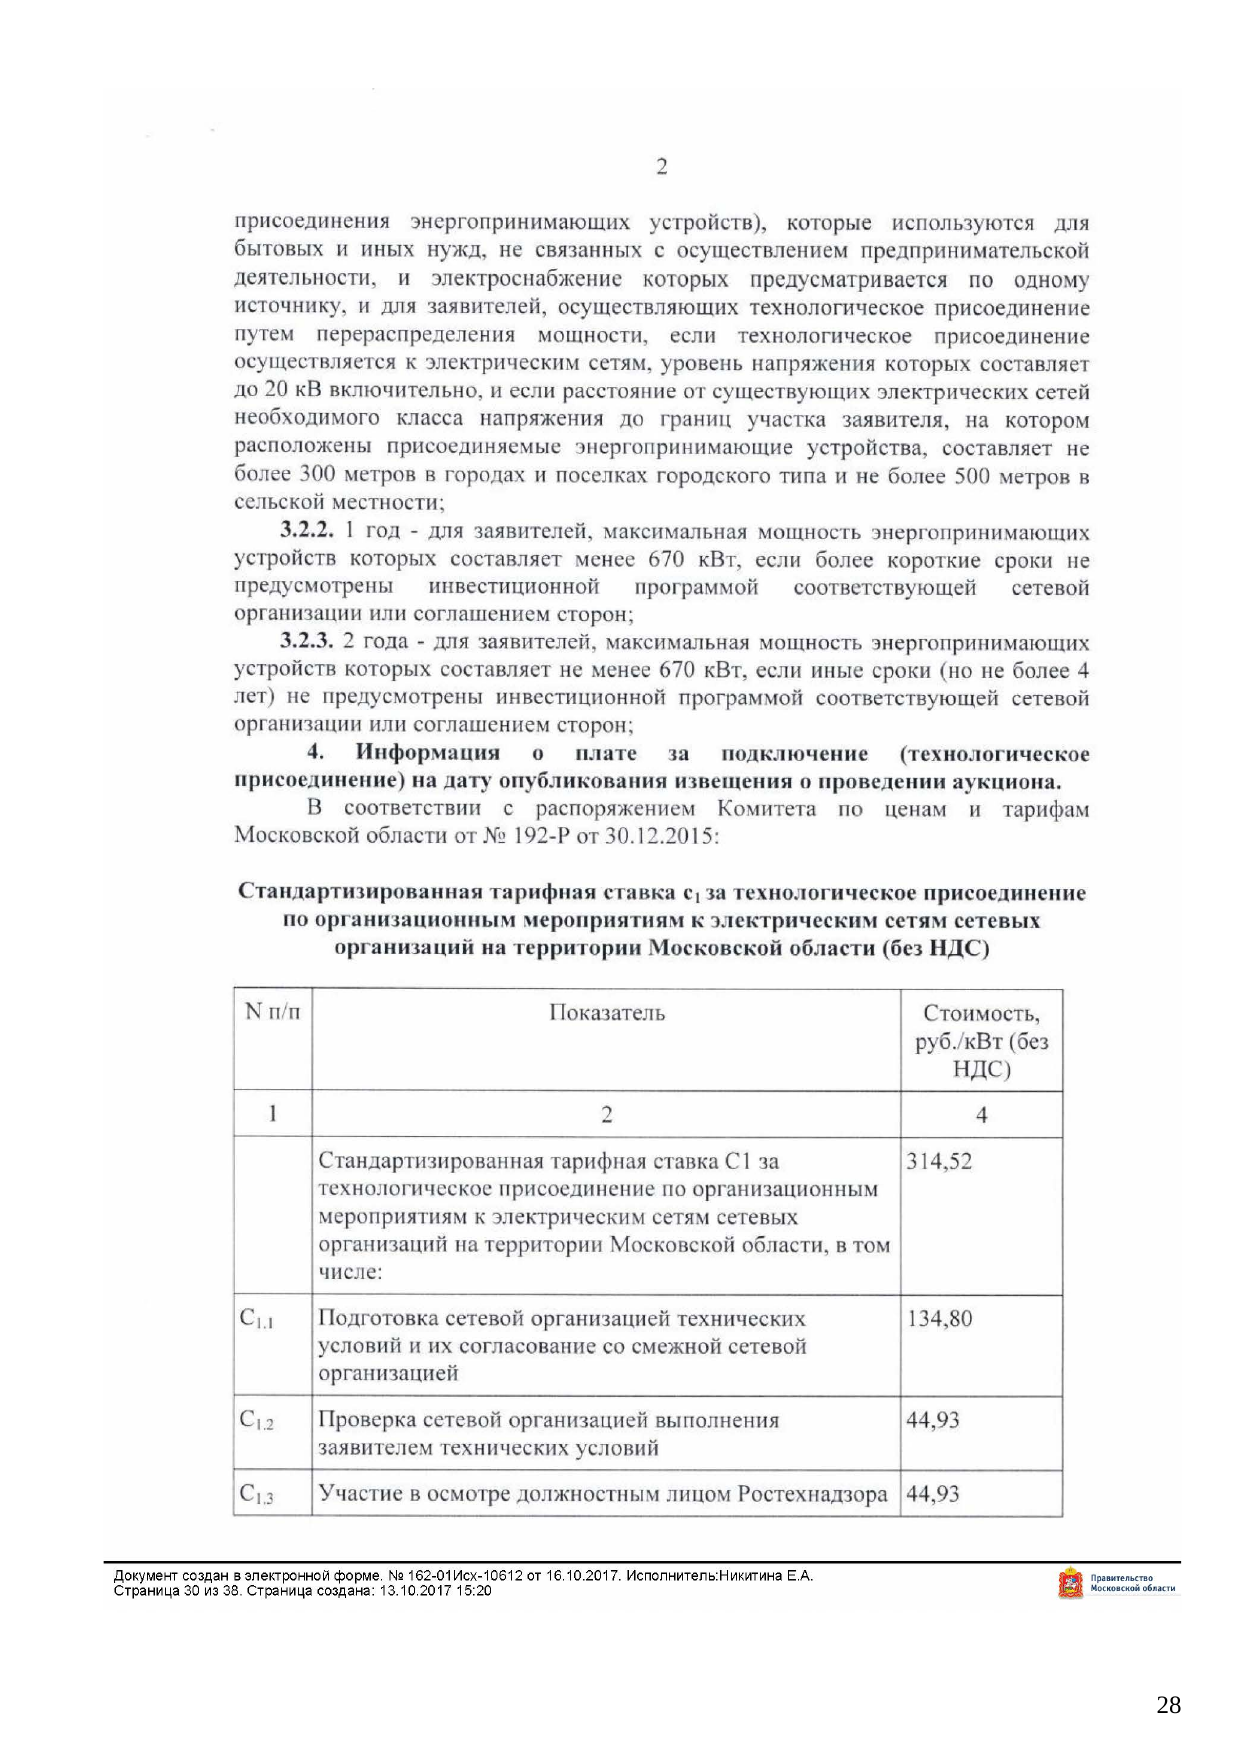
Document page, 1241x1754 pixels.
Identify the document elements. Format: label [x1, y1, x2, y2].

picture [103, 88, 1182, 1613]
